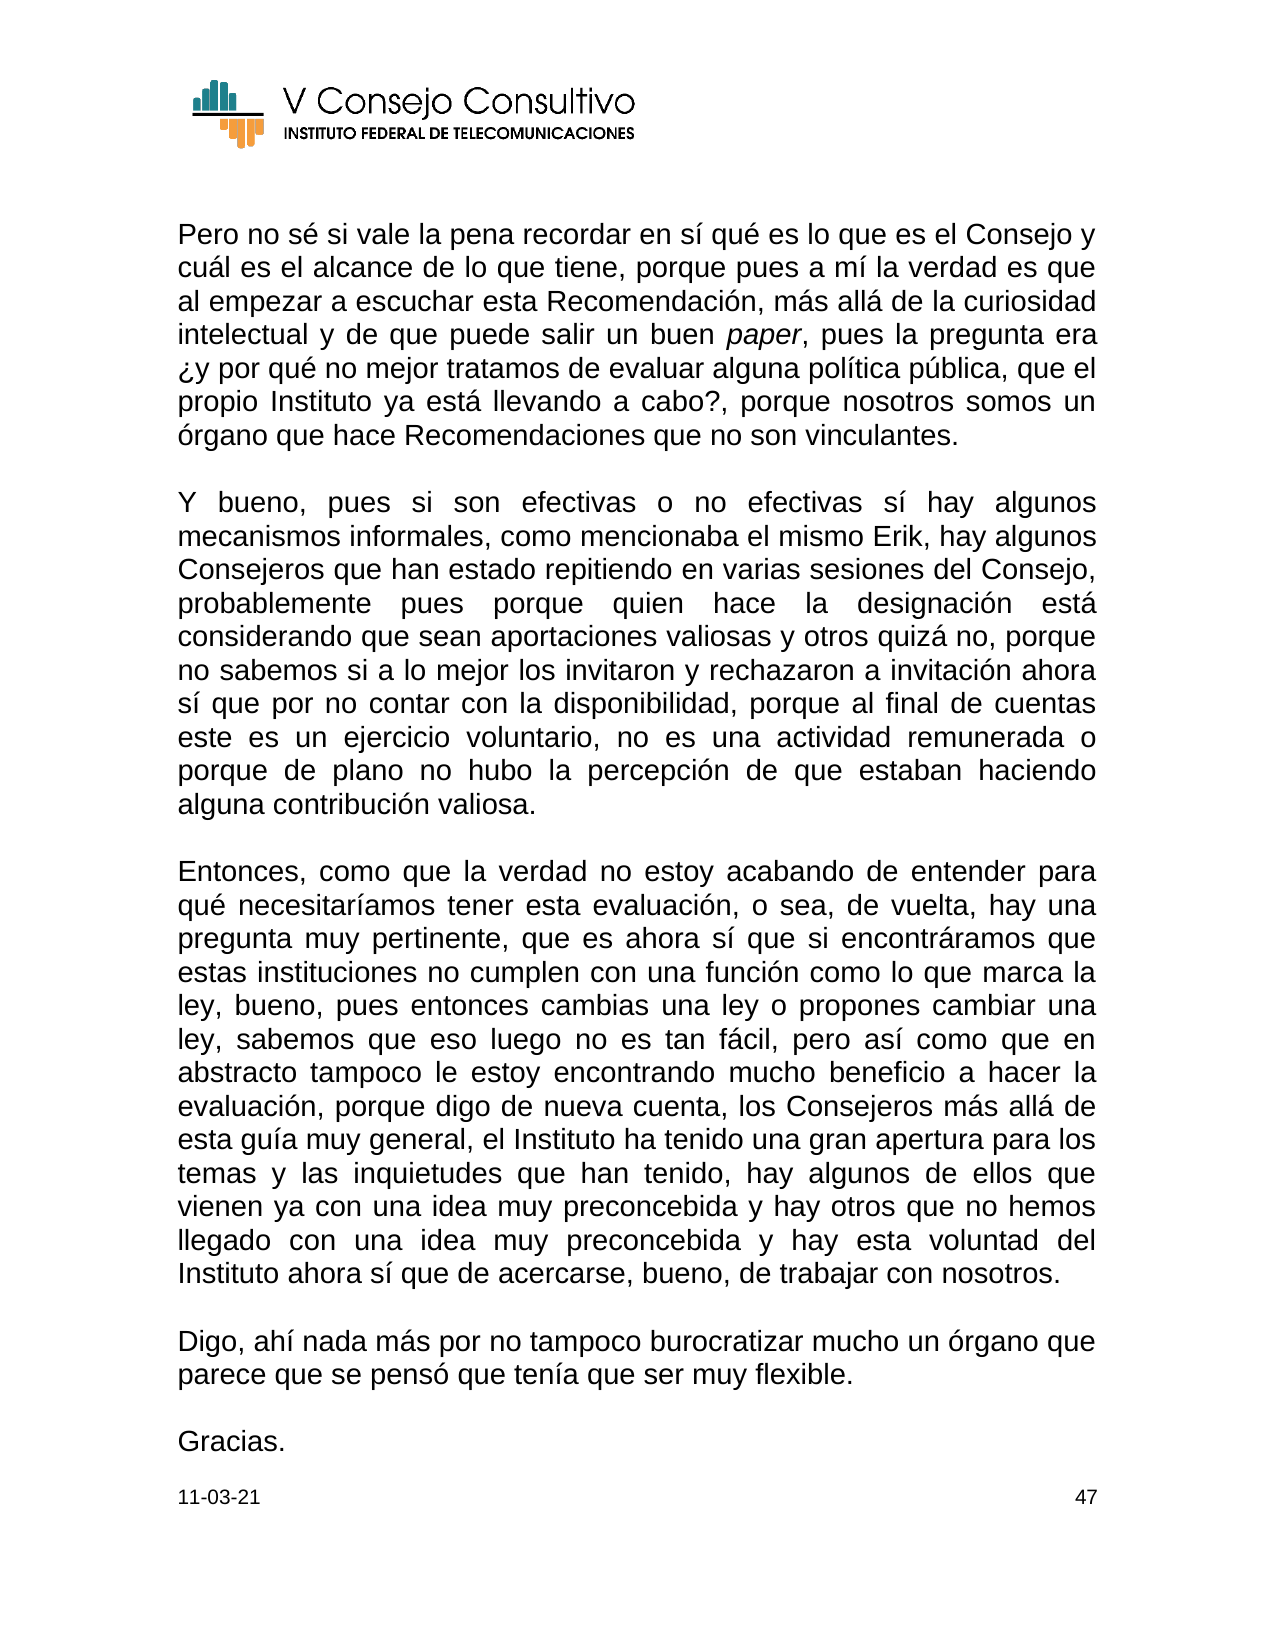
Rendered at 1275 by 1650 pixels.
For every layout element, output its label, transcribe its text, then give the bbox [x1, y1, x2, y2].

picture [177, 73, 649, 150]
text Digo, ahí nada más por no tampoco burocratizar mucho un órgano que parece que se pensó que tenía que ser muy flexible. [177, 1323, 1098, 1391]
text Entonces, como que la verdad no estoy acabando de entender para qué necesitaríamos tener esta evaluación, o sea, de vuelta, hay una pregunta muy pertinente, que es ahora sí que si encontráramos que estas instituciones no cumplen con una función como lo que marca la ley, bueno, pues entonces cambias una ley o propones cambiar una ley, sabemos que eso luego no es tan fácil, pero así como que en abstracto tampoco le estoy encontrando mucho beneficio a hacer la evaluación, porque digo de nueva cuenta, los Consejeros más allá de esta guía muy general, el Instituto ha tenido una gran apertura para los temas y las inquietudes que han tenido, hay algunos de ellos que vienen ya con una idea muy preconcebida y hay otros que no hemos llegado con una idea muy preconcebida y hay esta voluntad del Instituto ahora sí que de acercarse, bueno, de trabajar con nosotros. [177, 854, 1098, 1290]
text Y bueno, pues si son efectivas o no efectivas sí hay algunos mecanismos informales, como mencionaba el mismo Erik, hay algunos Consejeros que han estado repitiendo en varias sesiones del Consejo, probablemente pues porque quien hace la designación está considerando que sean aportaciones valiosas y otros quizá no, porque no sabemos si a lo mejor los invitaron y rechazaron a invitación ahora sí que por no contar con la disponibilidad, porque al final de cuentas este es un ejercicio voluntario, no es una actividad remunerada o porque de plano no hubo la percepción de que estaban haciendo alguna contribución valiosa. [177, 485, 1098, 820]
text Gracias. [177, 1424, 1098, 1458]
text Pero no sé si vale la pena recordar en sí qué es lo que es el Consejo y cuál es el alcance de lo que tiene, porque pues a mí la verdad es que al empezar a escuchar esta Recomendación, más allá de la curiosidad intelectual y de que puede salir un buen paper, pues la pregunta era ¿y por qué no mejor tratamos de evaluar alguna política pública, que el propio Instituto ya está llevando a cabo?, porque nosotros somos un órgano que hace Recomendaciones que no son vinculantes. [177, 217, 1098, 451]
